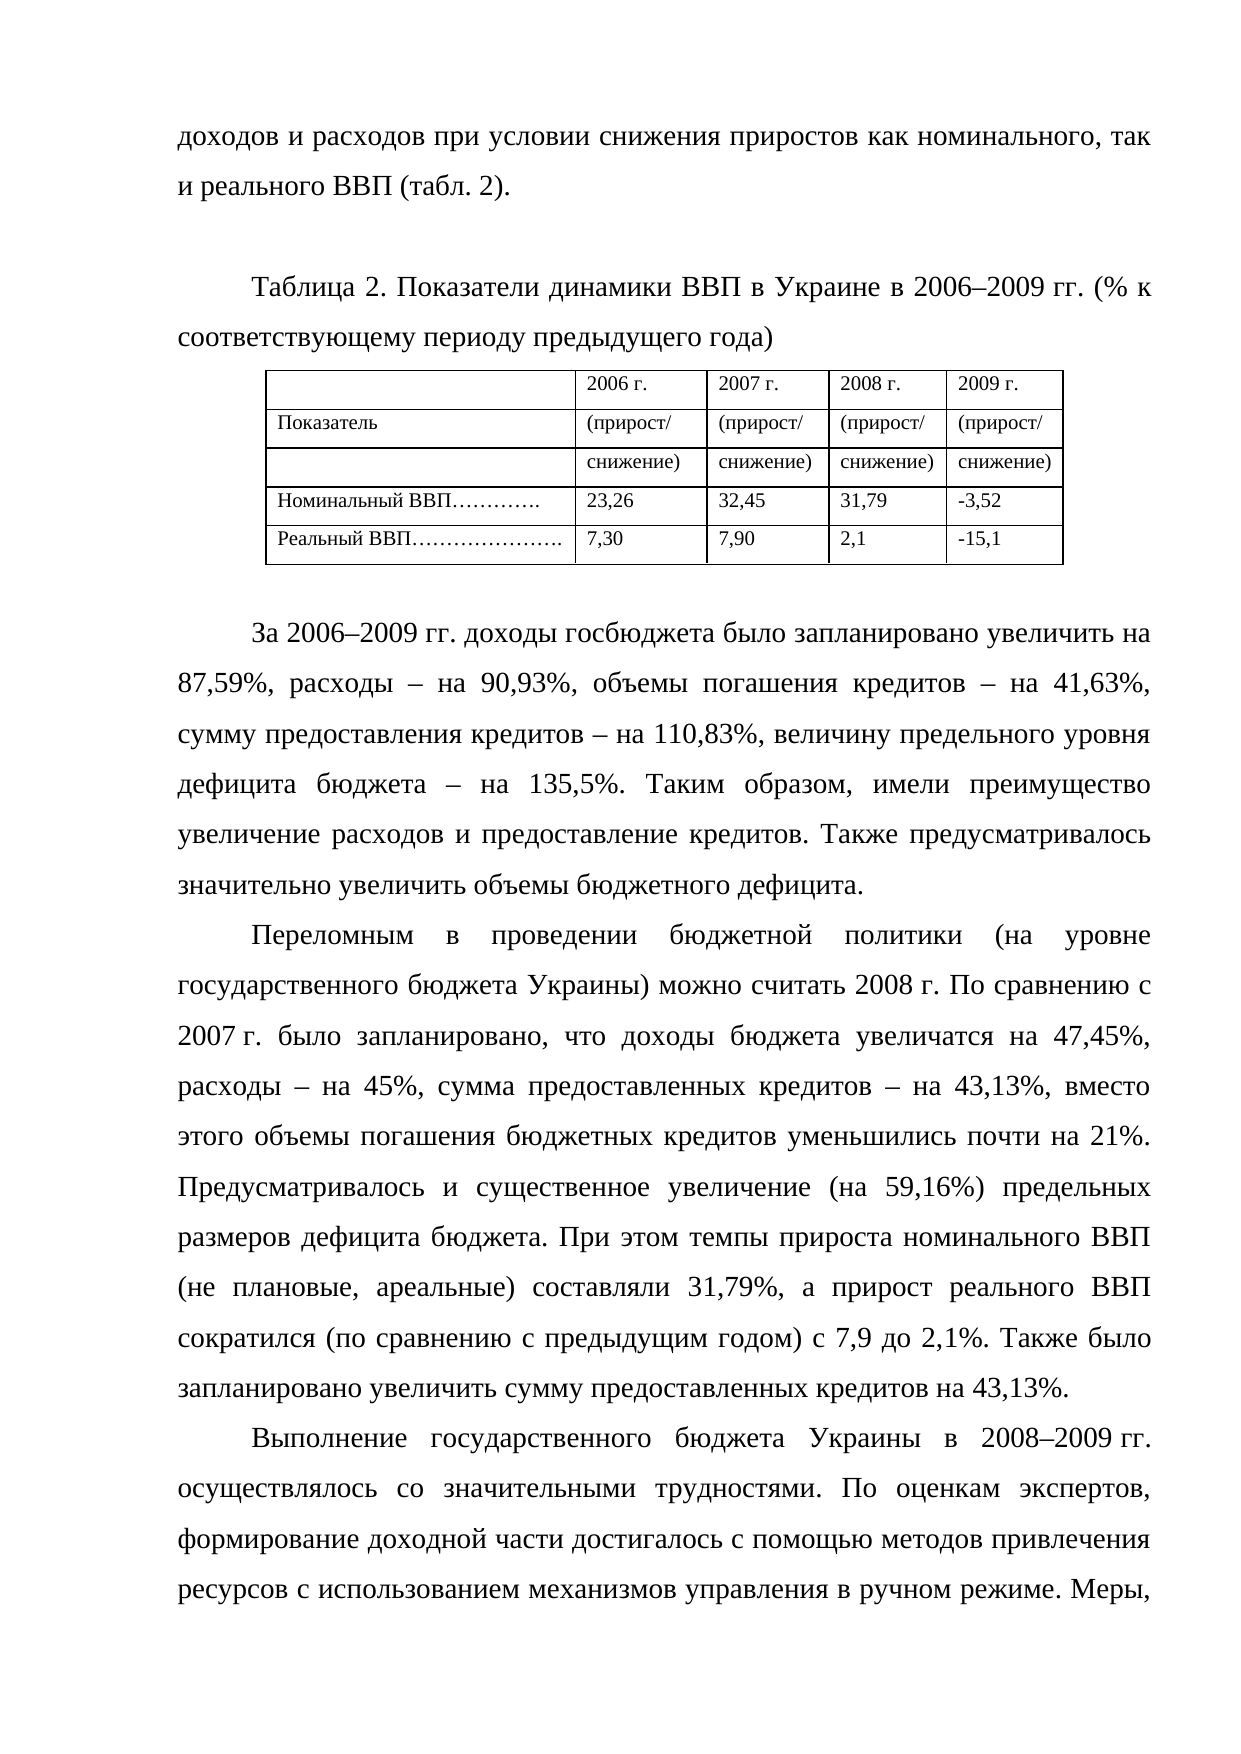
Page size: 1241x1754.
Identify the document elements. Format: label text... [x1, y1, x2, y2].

table_cell снижение) [830, 449, 946, 486]
text Таблица 2. Показатели динамики ВВП в Украине в 2006–2009 гг. (% к соответствующему периоду предыдущего года) [177, 269, 1152, 353]
table_cell 2,1 [830, 526, 946, 563]
table_header 2006 г. [576, 371, 706, 408]
table_cell 7,30 [576, 526, 706, 563]
table_cell -3,52 [947, 488, 1062, 525]
table_cell Номинальный ВВП…………. [267, 488, 575, 525]
table_cell 31,79 [830, 488, 946, 525]
table_header 2009 г. [947, 371, 1062, 408]
table_cell снижение) [576, 449, 706, 486]
text Переломным в проведении бюджетной политики (на уровне государственного бюджета Украины) можно считать 2008 г. По сравнению с 2007 г. было запланировано, что доходы бюджета увеличатся на 47,45%, расходы – на 45%, сумма предоставленных кредитов – на 43,13%, вместо этого объемы погашения бюджетных кредитов уменьшились почти на 21%. Предусматривалось и существенное увеличение (на 59,16%) предельных размеров дефицита бюджета. При этом темпы прироста номинального ВВП (не плановые, ареальные) составляли 31,79%, а прирост реального ВВП сократился (по сравнению с предыдущим годом) с 7,9 до 2,1%. Также было запланировано увеличить сумму предоставленных кредитов на 43,13%. [177, 917, 1152, 1403]
table_cell снижение) [947, 449, 1062, 486]
table_cell [267, 449, 575, 486]
table_header [267, 371, 575, 408]
table_header 2008 г. [830, 371, 946, 408]
table_cell 23,26 [576, 488, 706, 525]
table_cell -15,1 [947, 526, 1062, 563]
table_cell (прирост/ [576, 410, 706, 447]
table_cell (прирост/ [947, 410, 1062, 447]
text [177, 1420, 1152, 1605]
table_cell (прирост/ [830, 410, 946, 447]
table_cell 32,45 [708, 488, 828, 525]
table_cell Реальный ВВП…………………. [267, 526, 575, 563]
table_header 2007 г. [708, 371, 828, 408]
table_cell 7,90 [708, 526, 828, 563]
text За 2006–2009 гг. доходы госбюджета было запланировано увеличить на 87,59%, расходы – на 90,93%, объемы погашения кредитов – на 41,63%, сумму предоставления кредитов – на 110,83%, величину предельного уровня дефицита бюджета – на 135,5%. Таким образом, имели преимущество увеличение расходов и предоставление кредитов. Также предусматривалось значительно увеличить объемы бюджетного дефицита. [177, 615, 1152, 900]
table_cell снижение) [708, 449, 828, 486]
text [177, 118, 1152, 202]
table_cell (прирост/ [708, 410, 828, 447]
table_cell Показатель [267, 410, 575, 447]
